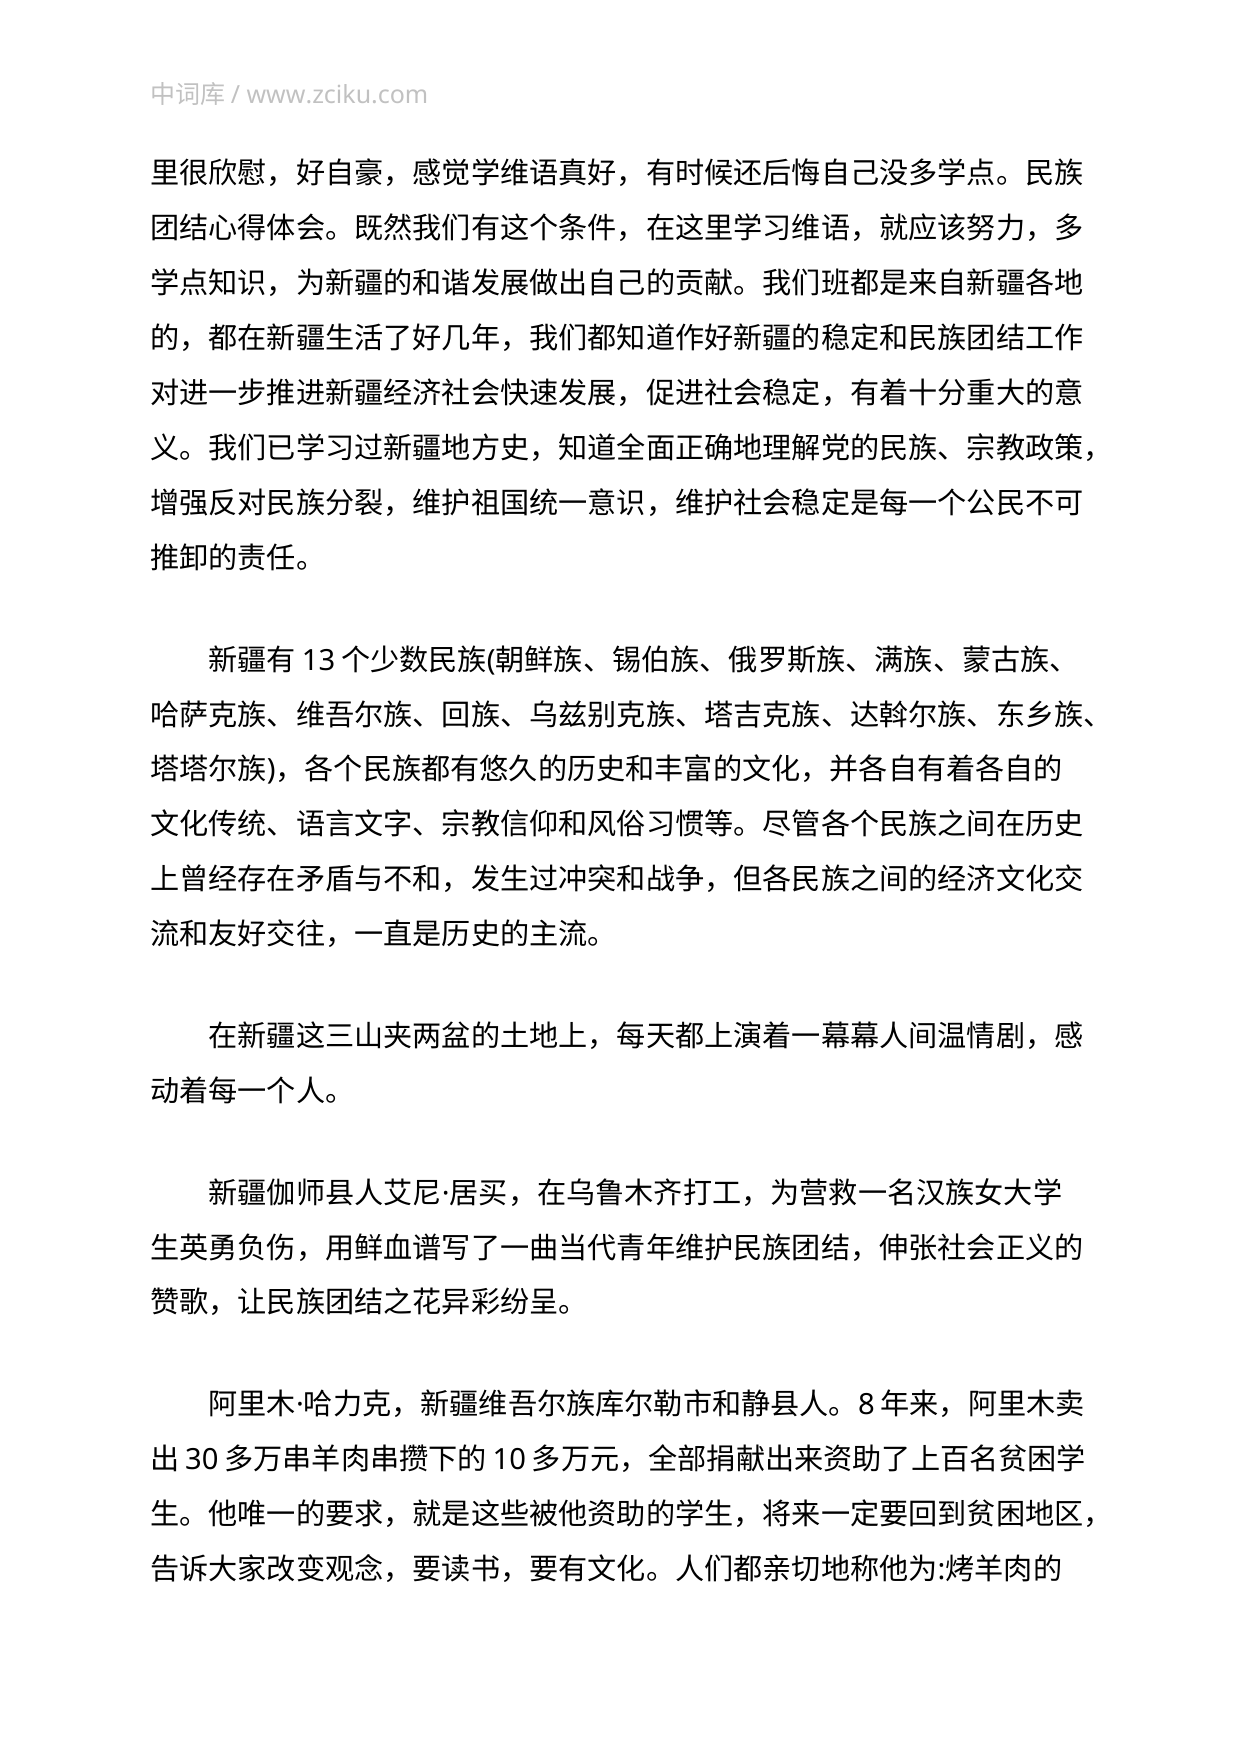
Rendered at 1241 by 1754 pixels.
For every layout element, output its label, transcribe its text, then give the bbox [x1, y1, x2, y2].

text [150, 1381, 1090, 1588]
text 新疆伽师县人艾尼·居买，在乌鲁木齐打工，为营救一名汉族女大学生英勇负伤，用鲜血谱写了一曲当代青年维护民族团结，伸张社会正义的赞歌，让民族团结之花异彩纷呈。 [150, 1169, 1090, 1321]
text 在新疆这三山夹两盆的土地上，每天都上演着一幕幕人间温情剧，感动着每一个人。 [150, 1012, 1090, 1110]
text 新疆有13个少数民族(朝鲜族、锡伯族、俄罗斯族、满族、蒙古族、哈萨克族、维吾尔族、回族、乌兹别克族、塔吉克族、达斡尔族、东乡族、塔塔尔族)，各个民族都有悠久的历史和丰富的文化，并各自有着各自的文化传统、语言文字、宗教信仰和风俗习惯等。尽管各个民族之间在历史上曾经存在矛盾与不和，发生过冲突和战争，但各民族之间的经济文化交流和友好交往，一直是历史的主流。 [150, 636, 1090, 953]
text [150, 150, 1090, 577]
